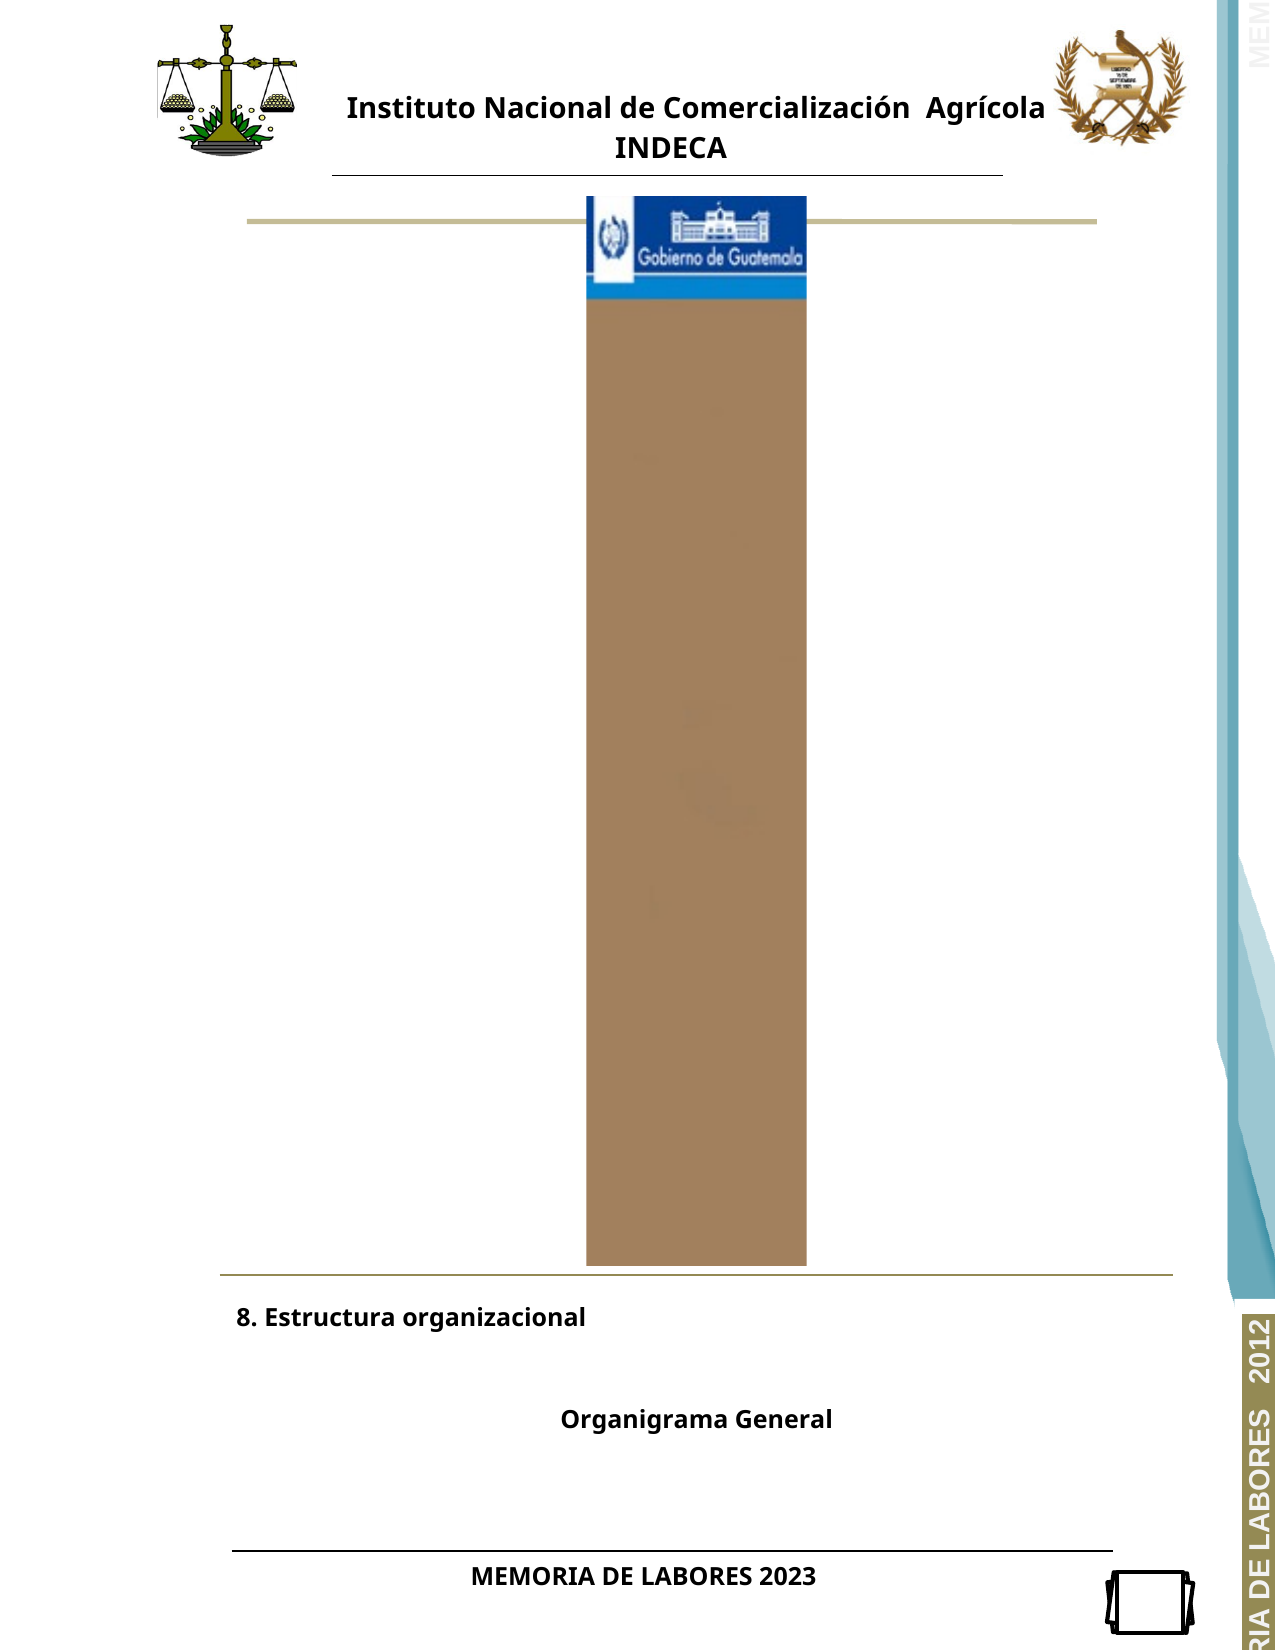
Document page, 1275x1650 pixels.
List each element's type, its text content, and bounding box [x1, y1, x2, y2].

picture [1053, 24, 1193, 157]
text 8. Estructura organizacional [236, 1300, 1157, 1334]
picture [151, 25, 303, 156]
text Organigrama General [236, 1402, 1157, 1436]
picture [586, 196, 807, 1266]
